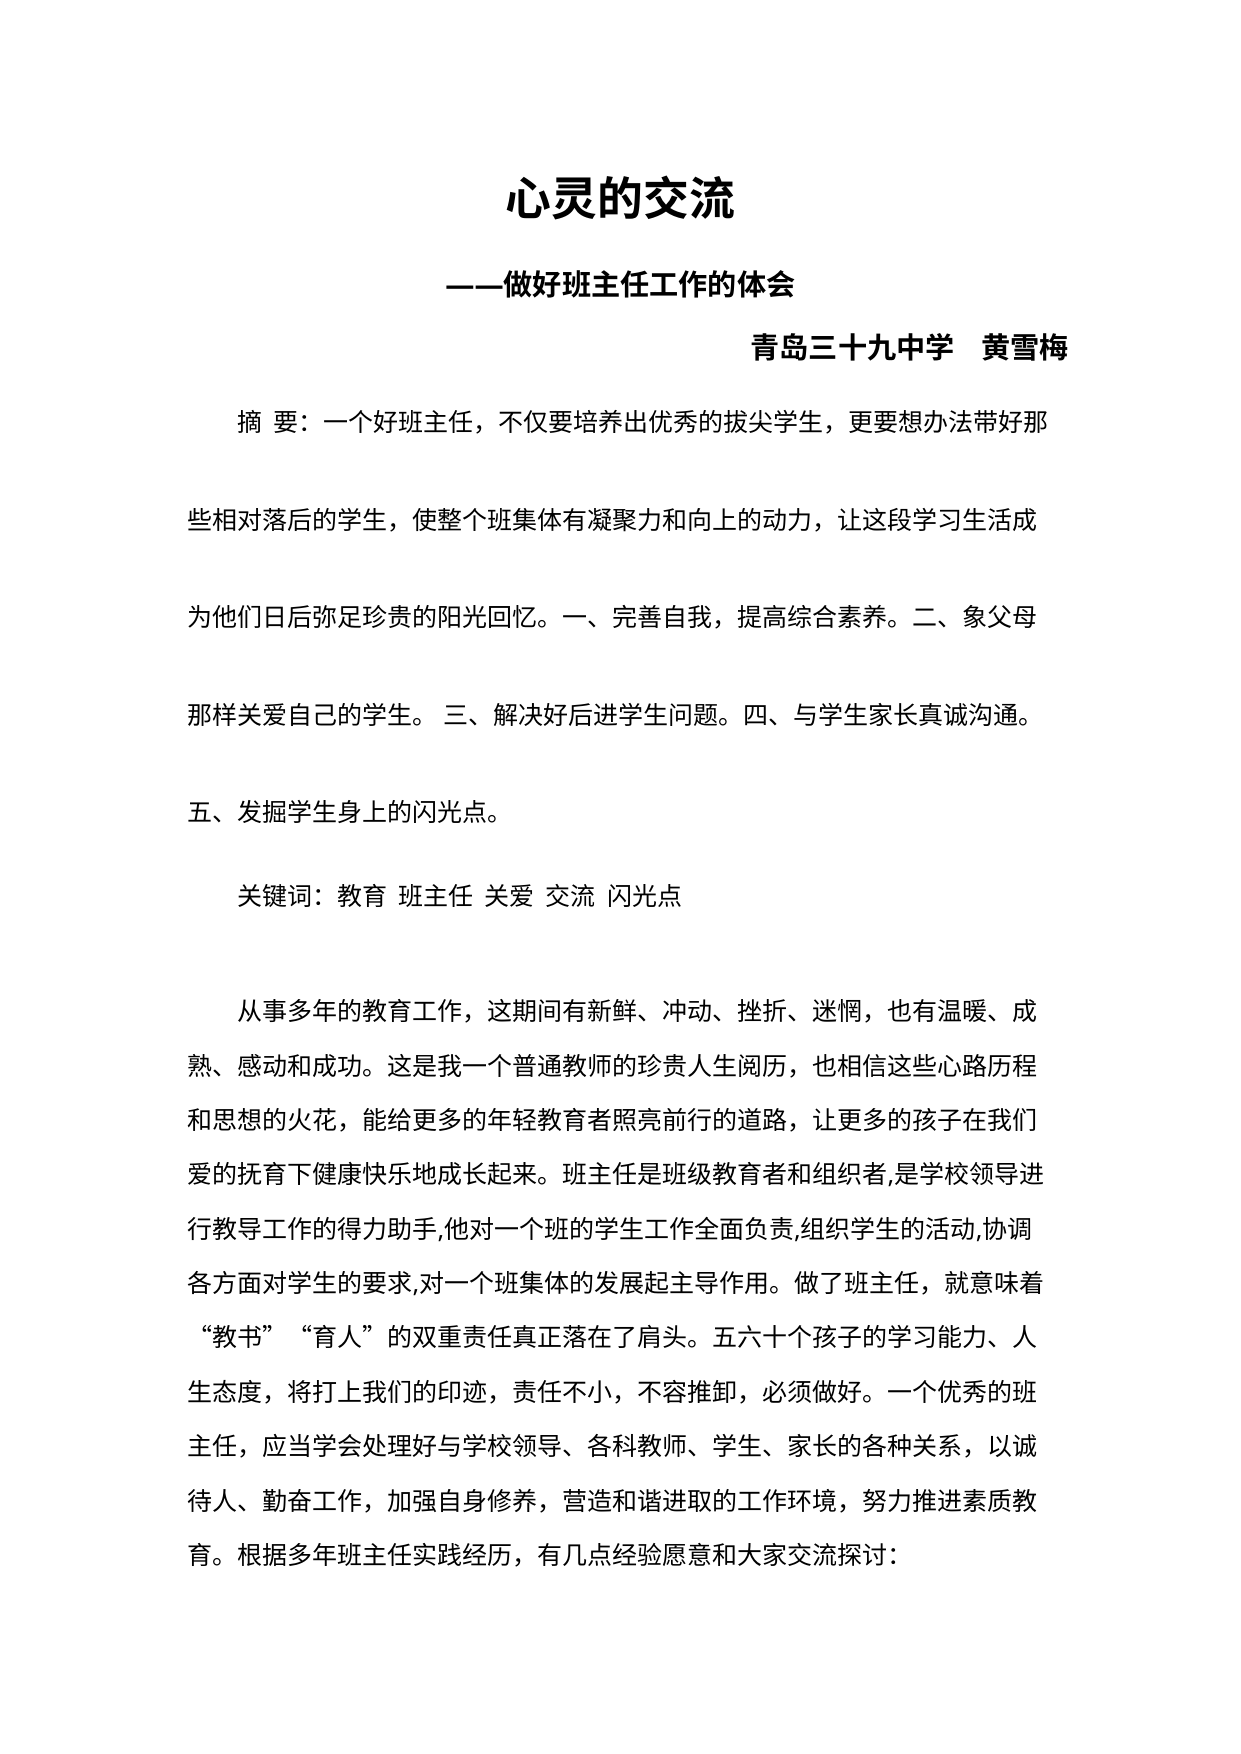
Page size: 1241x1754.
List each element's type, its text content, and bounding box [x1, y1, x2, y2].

text 关键词：教育 班主任 关爱 交流 闪光点 [187, 862, 1053, 927]
text 青岛三十九中学 黄雪梅 [187, 325, 1068, 367]
text 从事多年的教育工作，这期间有新鲜、冲动、挫折、迷惘，也有温暖、成熟、感动和成功。这是我一个普通教师的珍贵人生阅历，也相信这些心路历程和思想的火花，能给更多的年轻教育者照亮前行的道路，让更多的孩子在我们爱的抚育下健康快乐地成长起来。班主任是班级教育者和组织者,是学校领导进行教导工作的得力助手,他对一个班的学生工作全面负责,组织学生的活动,协调各方面对学生的要求,对一个班集体的发展起主导作用。做了班主任，就意味着“教书”“育人”的双重责任真正落在了肩头。五六十个孩子的学习能力、人生态度，将打上我们的印迹，责任不小，不容推卸，必须做好。一个优秀的班主任，应当学会处理好与学校领导、各科教师、学生、家长的各种关系，以诚待人、勤奋工作，加强自身修养，营造和谐进取的工作环境，努力推进素质教育。根据多年班主任实践经历，有几点经验愿意和大家交流探讨： [187, 992, 1053, 1572]
text ――做好班主任工作的体会 [187, 261, 1053, 304]
text 摘 要：一个好班主任，不仅要培养出优秀的拔尖学生，更要想办法带好那些相对落后的学生，使整个班集体有凝聚力和向上的动力，让这段学习生活成为他们日后弥足珍贵的阳光回忆。一、完善自我，提高综合素养。二、象父母那样关爱自己的学生。 三、解决好后进学生问题。四、与学生家长真诚沟通。 五、发掘学生身上的闪光点。 [187, 388, 1053, 843]
text 心灵的交流 [187, 162, 1053, 228]
